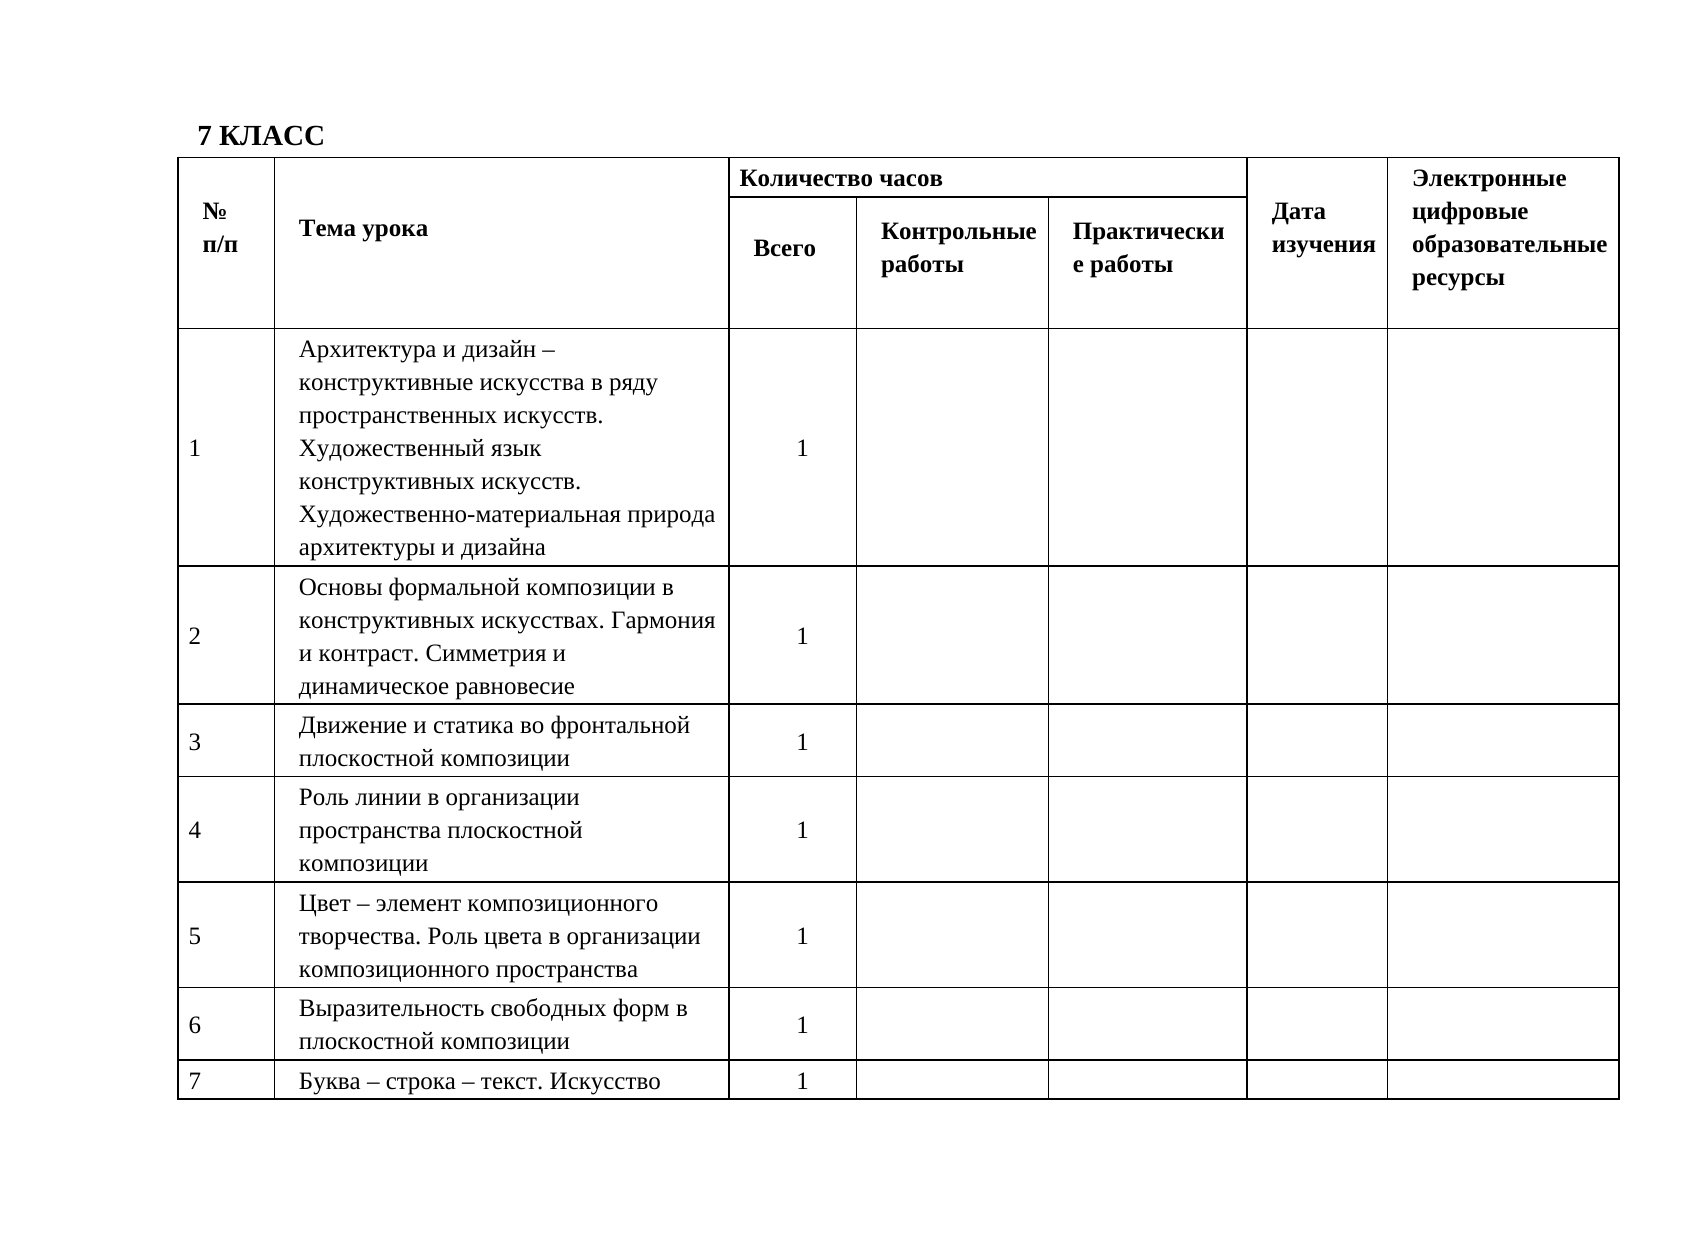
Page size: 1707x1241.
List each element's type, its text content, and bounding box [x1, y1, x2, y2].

table_cell [1248, 988, 1387, 1059]
table_cell [1388, 567, 1618, 703]
table_cell [1388, 777, 1618, 881]
table_cell 2 [179, 567, 274, 703]
table_cell 1 [730, 988, 856, 1059]
table_cell Всего [730, 198, 856, 327]
table_header Количество часов [730, 158, 1246, 196]
table_header Электронные цифровые образовательные ресурсы [1388, 158, 1618, 327]
table_cell [1388, 988, 1618, 1059]
table_cell [1248, 1061, 1387, 1098]
table_cell [1049, 1061, 1246, 1098]
table_cell 1 [730, 1061, 856, 1098]
table_cell [1049, 705, 1246, 776]
table_cell [857, 1061, 1048, 1098]
text 7 КЛАСС [190, 118, 1618, 152]
table_cell [1388, 705, 1618, 776]
table_cell [1248, 777, 1387, 881]
table_cell 7 [179, 1061, 274, 1098]
table_cell Практические работы [1049, 198, 1246, 327]
table_cell 5 [179, 883, 274, 987]
table_cell [1049, 567, 1246, 703]
table_cell 4 [179, 777, 274, 881]
table_cell [1248, 329, 1387, 565]
table_cell 1 [179, 329, 274, 565]
table_cell [1049, 988, 1246, 1059]
table_cell 1 [730, 567, 856, 703]
table_cell [857, 777, 1048, 881]
table_cell Цвет – элемент композиционного творчества. Роль цвета в организации композиционного пространства [275, 883, 728, 987]
table_cell Основы формальной композиции в конструктивных искусствах. Гармония и контраст. Симметрия и динамическое равновесие [275, 567, 728, 703]
table_cell [857, 705, 1048, 776]
table_cell [1049, 329, 1246, 565]
table_cell Роль линии в организации пространства плоскостной композиции [275, 777, 728, 881]
table_cell Архитектура и дизайн – конструктивные искусства в ряду пространственных искусств. Художественный язык конструктивных искусств. Художественно-материальная природа архитектуры и дизайна [275, 329, 728, 565]
table_header № п/п [179, 158, 274, 327]
table_header Тема урока [275, 158, 728, 327]
table_cell 1 [730, 705, 856, 776]
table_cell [275, 1061, 728, 1098]
table_cell Движение и статика во фронтальной плоскостной композиции [275, 705, 728, 776]
table_cell [857, 329, 1048, 565]
table_cell [857, 883, 1048, 987]
table_cell [1388, 329, 1618, 565]
table_cell 3 [179, 705, 274, 776]
table_cell [1248, 705, 1387, 776]
table_cell 1 [730, 329, 856, 565]
table_cell [1388, 1061, 1618, 1098]
table_header Дата изучения [1248, 158, 1387, 327]
table_cell 1 [730, 777, 856, 881]
table_cell [1248, 883, 1387, 987]
table_cell 6 [179, 988, 274, 1059]
table_cell [1248, 567, 1387, 703]
table_cell [1388, 883, 1618, 987]
table_cell 1 [730, 883, 856, 987]
table_cell [1049, 883, 1246, 987]
table_cell [857, 988, 1048, 1059]
table_cell [857, 567, 1048, 703]
table_cell [1049, 777, 1246, 881]
table_cell Выразительность свободных форм в плоскостной композиции [275, 988, 728, 1059]
table_cell Контрольные работы [857, 198, 1048, 327]
